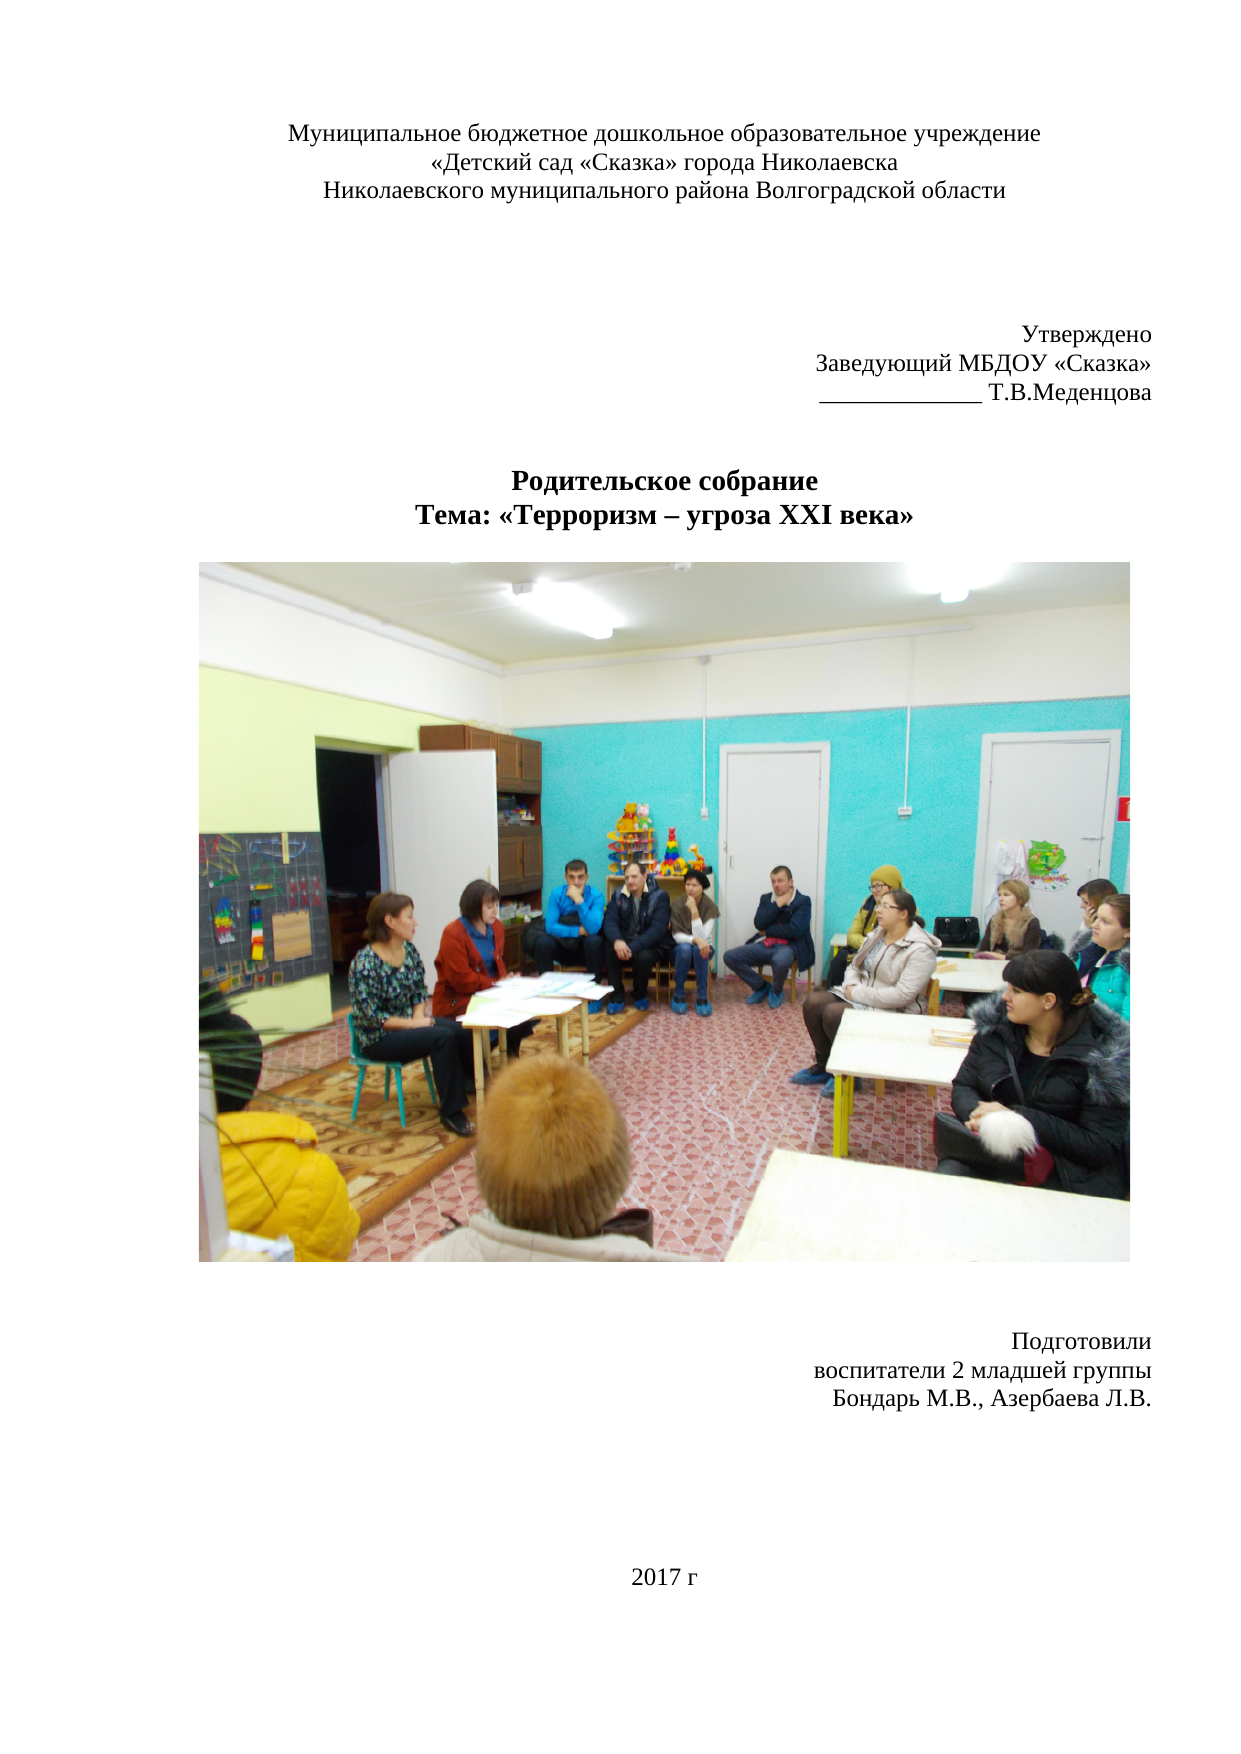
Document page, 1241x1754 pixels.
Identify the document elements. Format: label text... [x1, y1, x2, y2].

text Подготовили [177, 1326, 1152, 1355]
text «Детский сад «Сказка» города Николаевска [177, 147, 1152, 176]
text Бондарь М.В., Азербаева Л.В. [177, 1383, 1152, 1412]
text Николаевского муниципального района Волгоградской области [177, 176, 1152, 204]
text Заведующий МБДОУ «Сказка» [177, 348, 1152, 377]
text Тема: «Терроризм – угроза XXI века» [177, 497, 1152, 530]
text 2017 г [177, 1562, 1152, 1591]
text Утверждено [177, 319, 1152, 348]
text Муниципальное бюджетное дошкольное образовательное учреждение [177, 118, 1152, 147]
text _____________ Т.В.Меденцова [177, 377, 1152, 406]
text Родительское собрание [177, 463, 1152, 497]
text воспитатели 2 младшей группы [177, 1355, 1152, 1383]
picture [198, 562, 1130, 1262]
